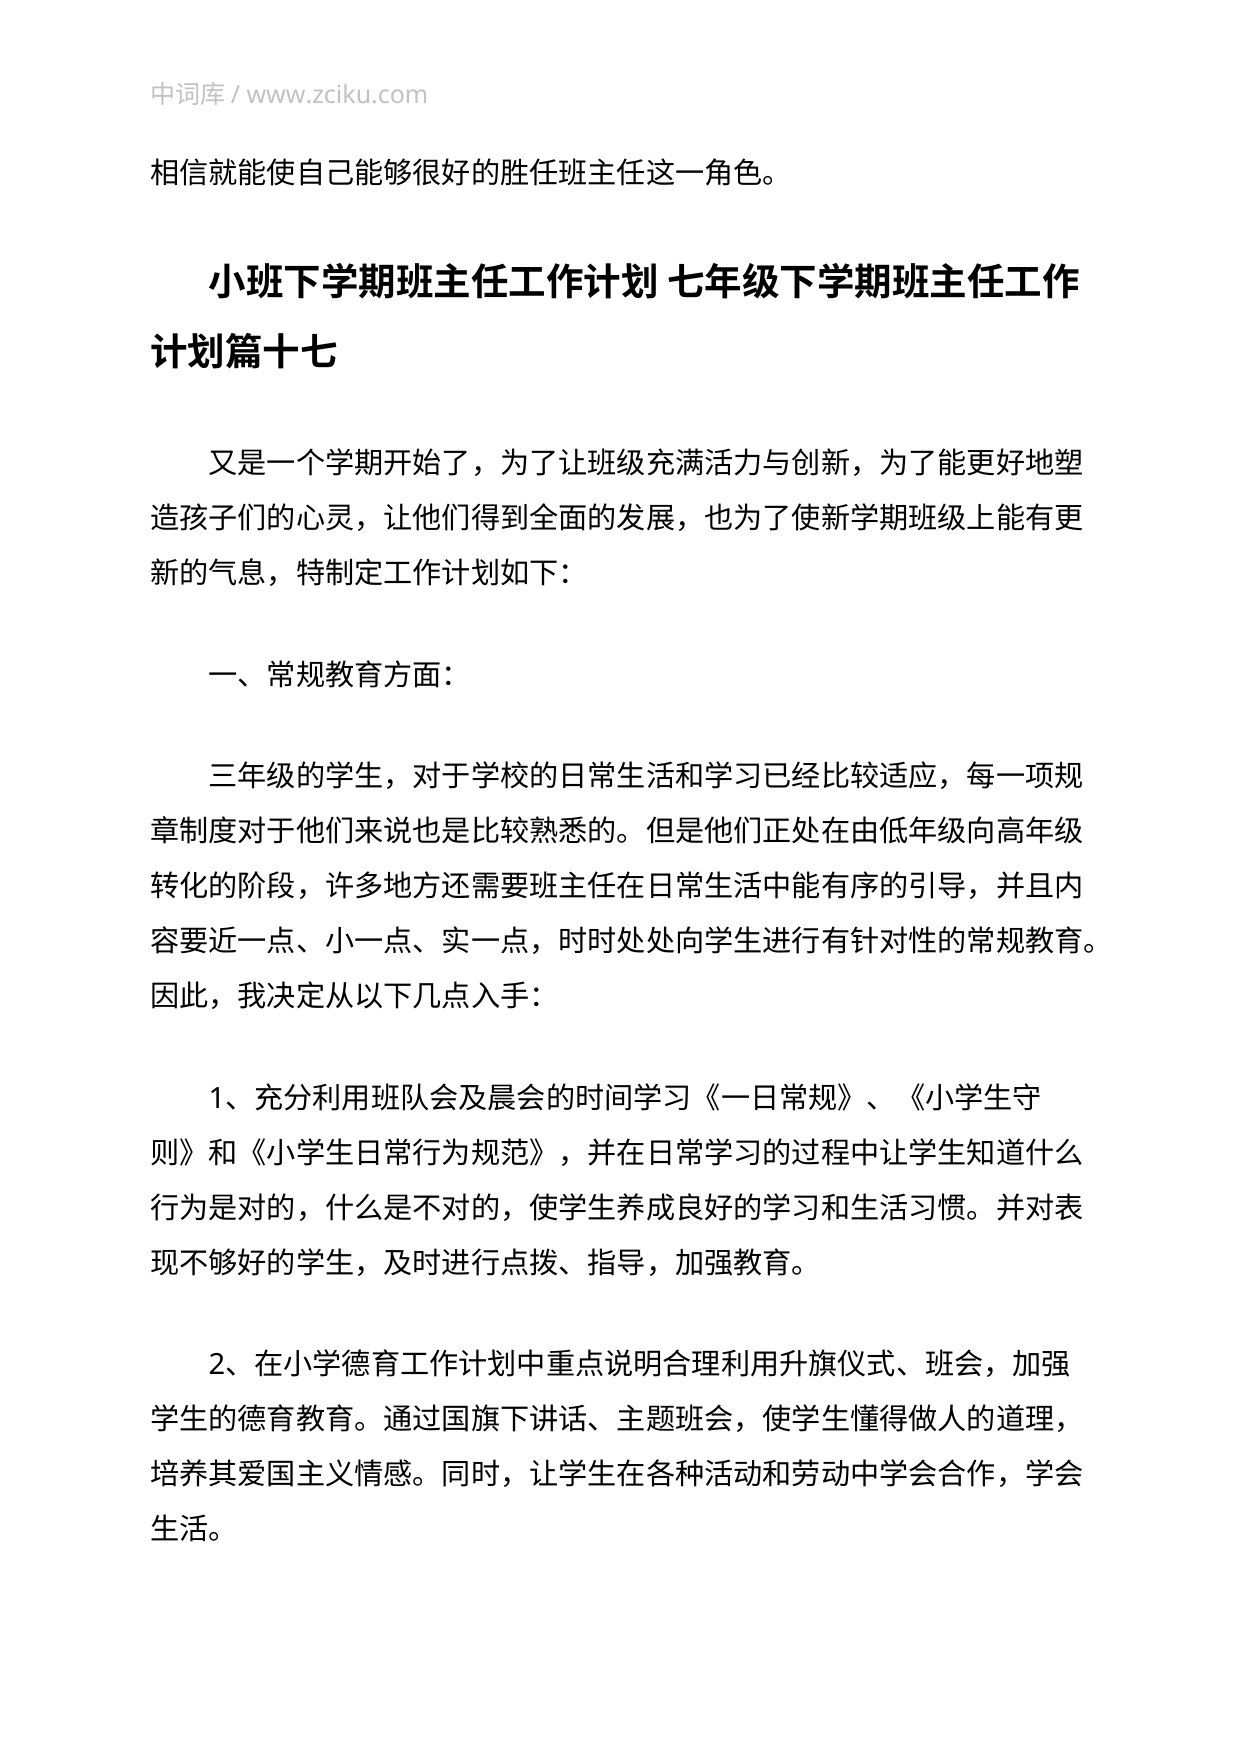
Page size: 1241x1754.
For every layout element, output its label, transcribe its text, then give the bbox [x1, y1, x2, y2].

text 1、充分利用班队会及晨会的时间学习《一日常规》、《小学生守则》和《小学生日常行为规范》，并在日常学习的过程中让学生知道什么行为是对的，什么是不对的，使学生养成良好的学习和生活习惯。并对表现不够好的学生，及时进行点拨、指导，加强教育。 [150, 1074, 1090, 1281]
text 一、常规教育方面： [150, 651, 1090, 693]
text 又是一个学期开始了，为了让班级充满活力与创新，为了能更好地塑造孩子们的心灵，让他们得到全面的发展，也为了使新学期班级上能有更新的气息，特制定工作计划如下： [150, 440, 1090, 592]
text 小班下学期班主任工作计划 七年级下学期班主任工作计划篇十七 [150, 252, 1090, 377]
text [150, 150, 1090, 192]
text 2、在小学德育工作计划中重点说明合理利用升旗仪式、班会，加强学生的德育教育。通过国旗下讲话、主题班会，使学生懂得做人的道理，培养其爱国主义情感。同时，让学生在各种活动和劳动中学会合作，学会生活。 [150, 1341, 1090, 1548]
text 三年级的学生，对于学校的日常生活和学习已经比较适应，每一项规章制度对于他们来说也是比较熟悉的。但是他们正处在由低年级向高年级转化的阶段，许多地方还需要班主任在日常生活中能有序的引导，并且内容要近一点、小一点、实一点，时时处处向学生进行有针对性的常规教育。因此，我决定从以下几点入手： [150, 753, 1090, 1015]
